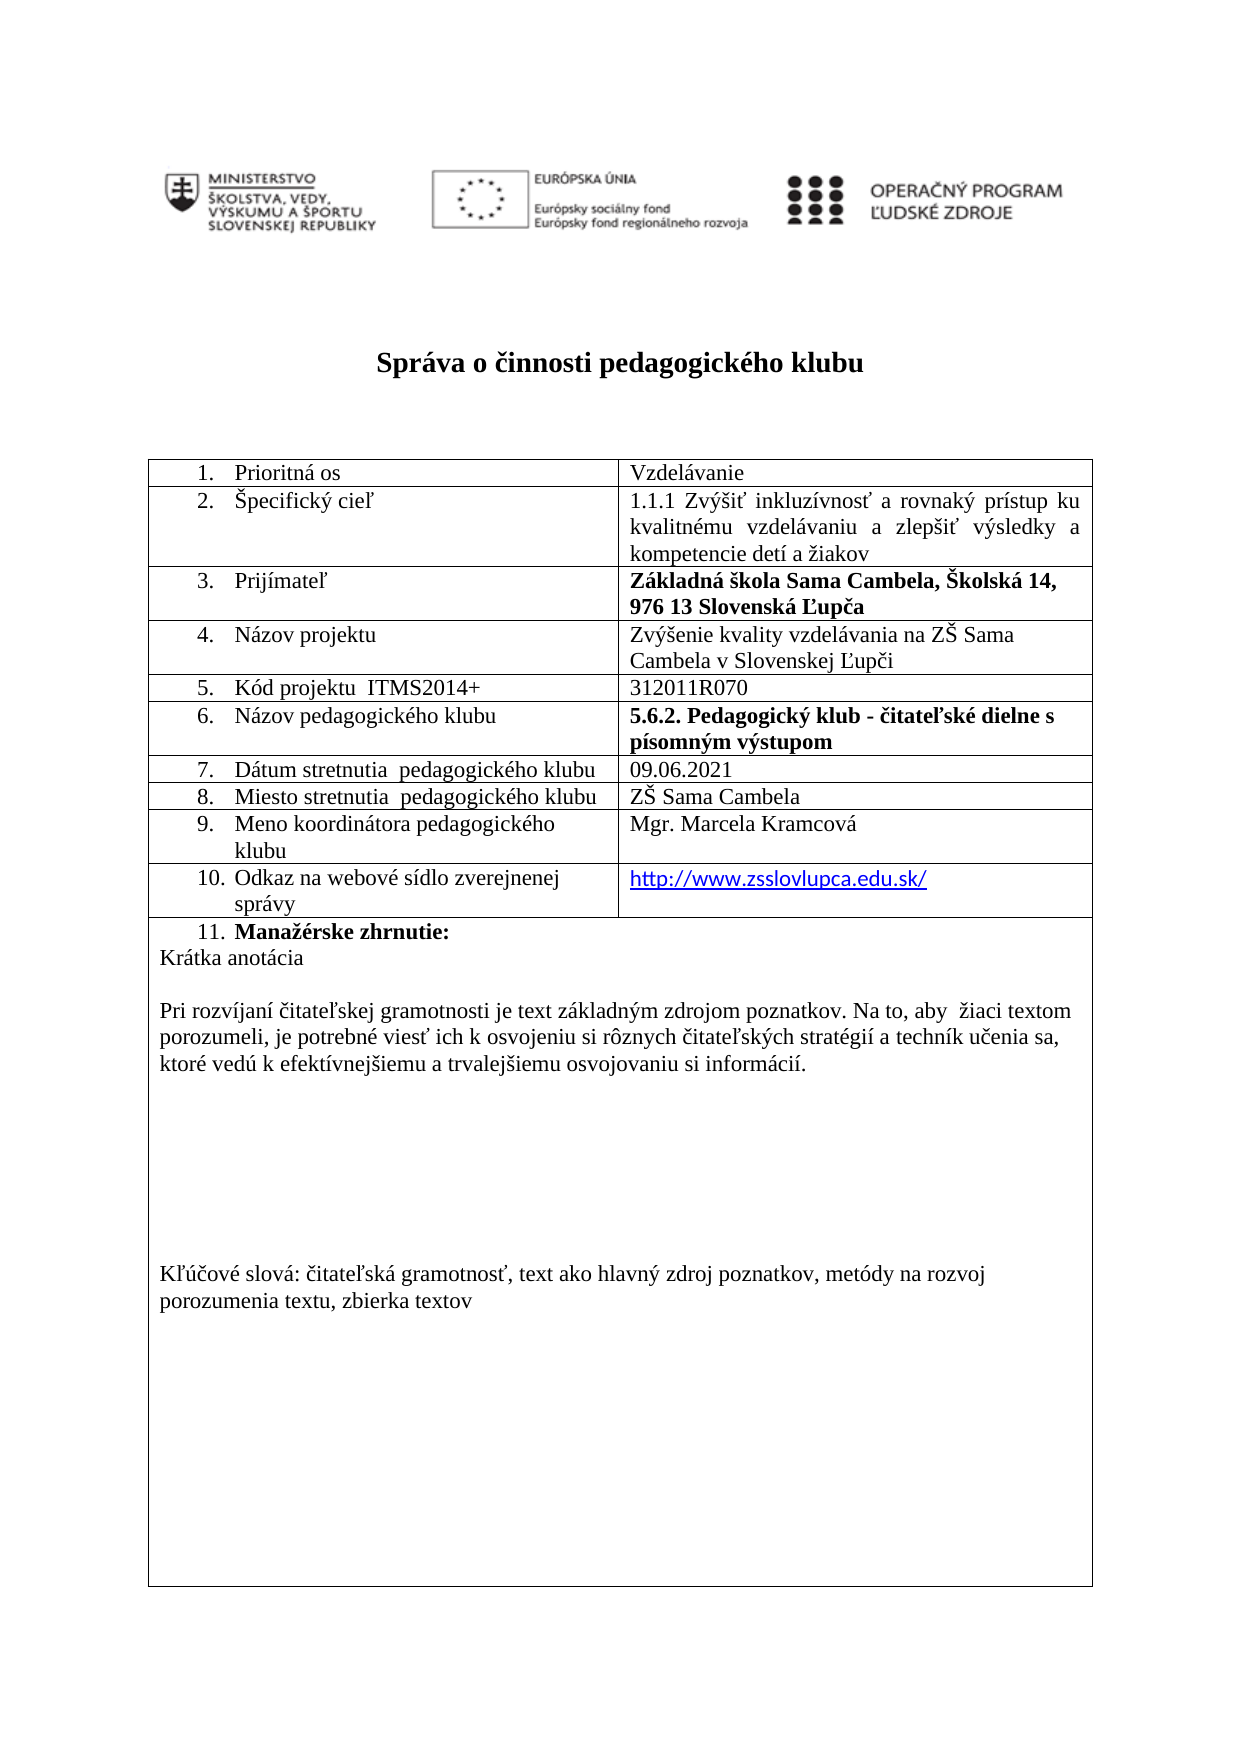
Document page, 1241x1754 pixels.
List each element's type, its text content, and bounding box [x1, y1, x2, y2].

table_cell Miesto stretnutia pedagogického klubu [149, 783, 618, 809]
table_cell Základná škola Sama Cambela, Školská 14, 976 13 Slovenská Ľupča [619, 567, 1092, 620]
picture [147, 147, 1092, 267]
table_cell Dátum stretnutia pedagogického klubu [149, 756, 618, 782]
table_cell Prijímateľ [149, 567, 618, 620]
table_cell 1.1.1 Zvýšiť inkluzívnosť a rovnaký prístup ku kvalitnému vzdelávaniu a zlepšiť výsledky a kompetencie detí a žiakov [619, 487, 1092, 566]
table_header Prioritná os [149, 460, 618, 486]
table_cell Mgr. Marcela Kramcová [619, 810, 1092, 863]
table_cell Manažérske zhrnutie: Krátka anotácia Pri rozvíjaní čitateľskej gramotnosti je text základným zdrojom poznatkov. Na to, aby žiaci textom porozumeli, je potrebné viesť ich k osvojeniu si rôznych čitateľských stratégií a techník učenia sa, ktoré vedú k efektívnejšiemu a trvalejšiemu osvojovaniu si informácií. Kľúčové slová: čitateľská gramotnosť, text ako hlavný zdroj poznatkov, metódy na rozvoj porozumenia textu, zbierka textov [149, 918, 1092, 1586]
table_cell Zvýšenie kvality vzdelávania na ZŠ Sama Cambela v Slovenskej Ľupči [619, 621, 1092, 673]
table_cell Názov projektu [149, 621, 618, 673]
table_cell Odkaz na webové sídlo zverejnenej správy [149, 864, 618, 917]
table_cell ZŠ Sama Cambela [619, 783, 1092, 809]
table_header Vzdelávanie [619, 460, 1092, 486]
table_cell 5.6.2. Pedagogický klub - čitateľské dielne s písomným výstupom [619, 702, 1092, 754]
table_cell http://www.zsslovlupca.edu.sk/ [619, 864, 1092, 917]
table_cell Kód projektu ITMS2014+ [149, 675, 618, 701]
table_cell 312011R070 [619, 675, 1092, 701]
table_cell Meno koordinátora pedagogického klubu [149, 810, 618, 863]
table_cell Názov pedagogického klubu [149, 702, 618, 754]
table_cell Špecifický cieľ [149, 487, 618, 566]
table_cell 09.06.2021 [619, 756, 1092, 782]
text Správa o činnosti pedagogického klubu [148, 345, 1093, 379]
